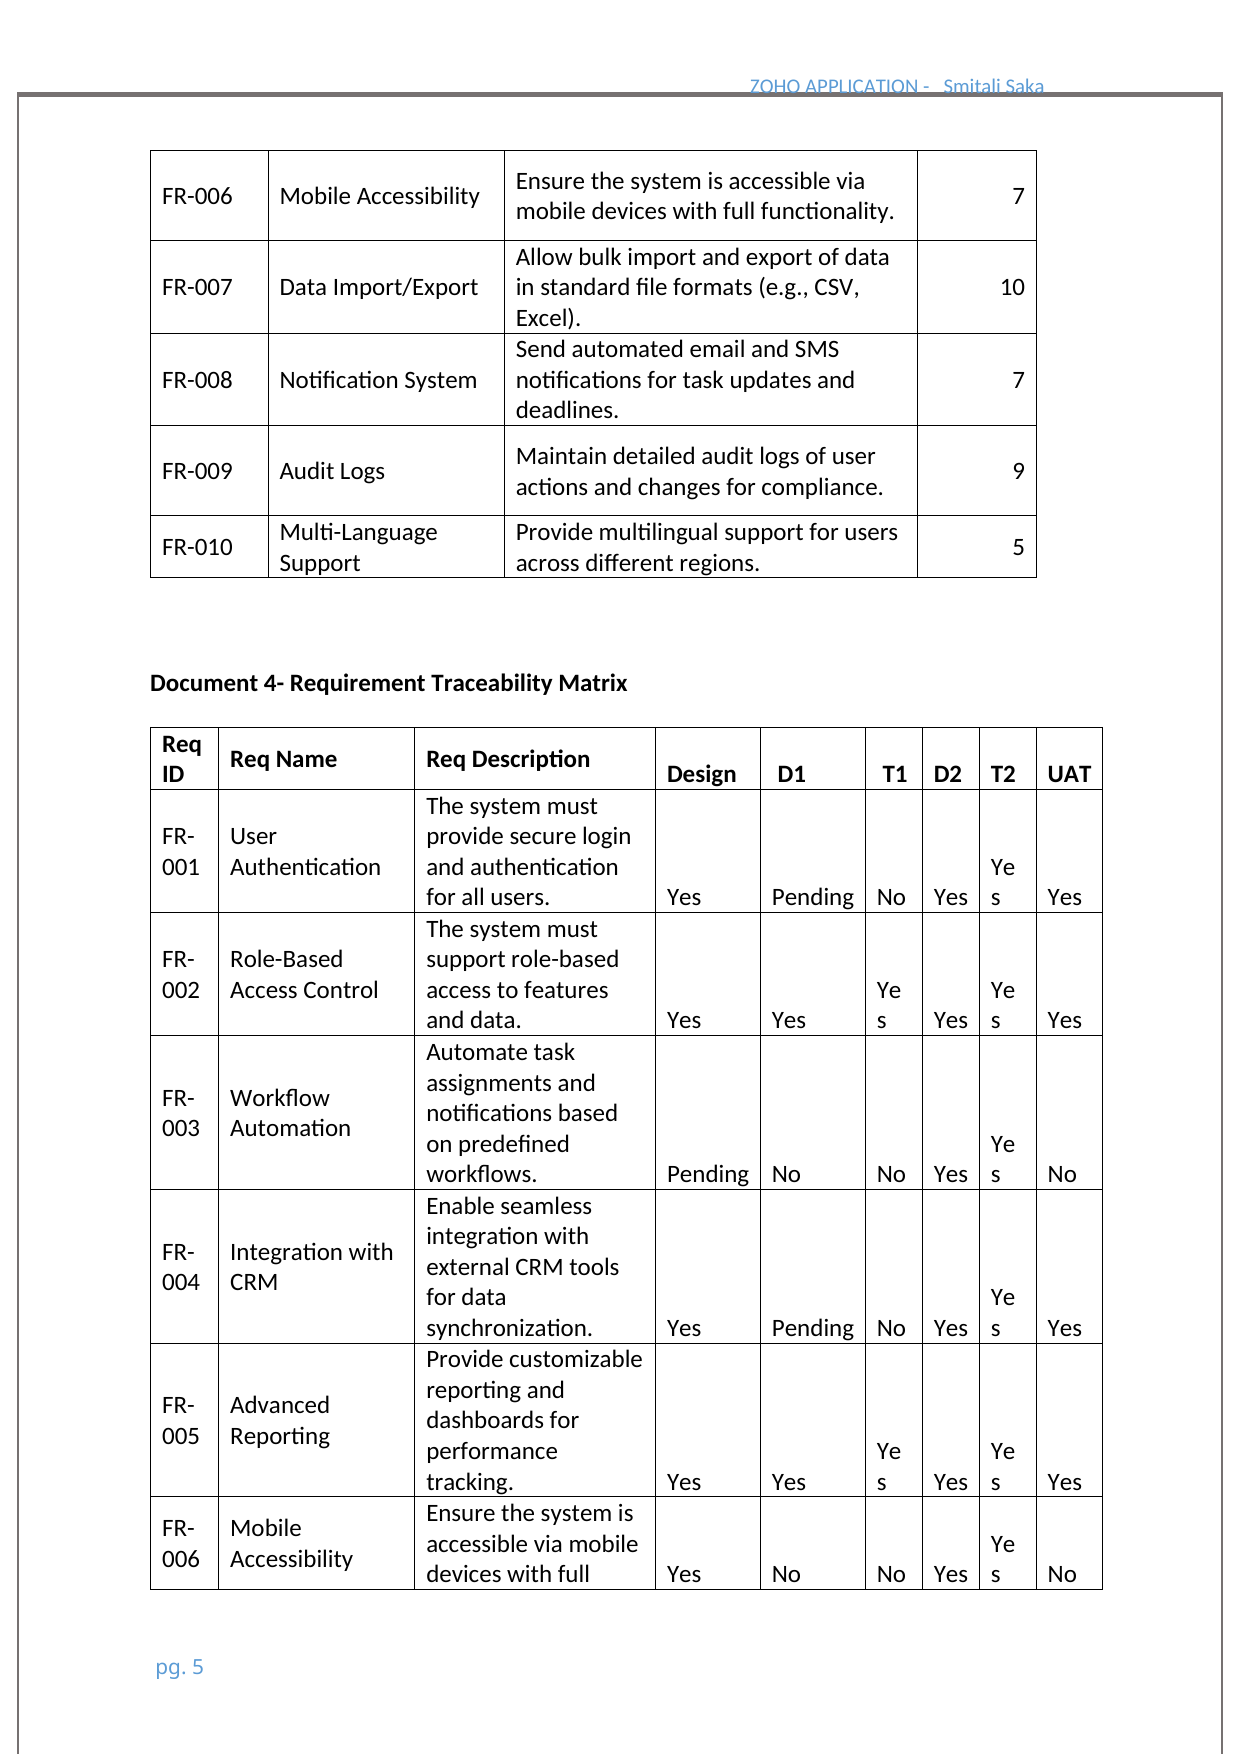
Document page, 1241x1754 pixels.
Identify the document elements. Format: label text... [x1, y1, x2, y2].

table_cell Audit Logs [269, 426, 504, 515]
table_header Design [656, 728, 760, 789]
table_cell Yes [923, 913, 979, 1035]
table_cell 5 [918, 516, 1036, 577]
table_cell 10 [918, 241, 1036, 333]
table_cell 7 [918, 334, 1036, 425]
table_cell Yes [980, 1344, 1036, 1496]
table_cell FR-009 [151, 426, 268, 515]
table_cell Pending [761, 790, 865, 912]
table_cell Yes [1037, 1190, 1102, 1342]
table_cell FR-008 [151, 334, 268, 425]
table_cell Yes [1037, 913, 1102, 1035]
table_cell Yes [980, 1036, 1036, 1189]
table_header UAT [1037, 728, 1102, 789]
table_cell Yes [1037, 790, 1102, 912]
table_header D2 [923, 728, 979, 789]
table_header Req ID [151, 728, 218, 789]
table_cell Ensure the system is accessible via mobile devices with full functionality. [505, 151, 917, 240]
table_cell Provide customizable reporting and dashboards for performance tracking. [415, 1344, 655, 1496]
table_header Req Description [415, 728, 655, 789]
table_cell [415, 1497, 655, 1589]
table_cell Provide multilingual support for users across different regions. [505, 516, 917, 577]
table_cell FR-004 [151, 1190, 218, 1342]
table_header Req Name [219, 728, 414, 789]
table_cell Yes [1037, 1344, 1102, 1496]
table_cell FR-007 [151, 241, 268, 333]
text Document 4- Requirement Traceability Matrix [150, 667, 1090, 698]
table_cell Yes [866, 1344, 922, 1496]
table_cell Mobile Accessibility [269, 151, 504, 240]
table_cell Yes [656, 790, 760, 912]
table_cell Yes [980, 913, 1036, 1035]
table_cell Maintain detailed audit logs of user actions and changes for compliance. [505, 426, 917, 515]
table_cell Pending [761, 1190, 865, 1342]
table_cell Pending [656, 1036, 760, 1189]
table_cell Data Import/Export [269, 241, 504, 333]
table_cell Yes [923, 790, 979, 912]
table_cell Yes [923, 1190, 979, 1342]
table_cell No [761, 1497, 865, 1589]
table_cell FR-001 [151, 790, 218, 912]
table_cell Yes [656, 913, 760, 1035]
table_header T2 [980, 728, 1036, 789]
table_cell Yes [923, 1497, 979, 1589]
table_cell Send automated email and SMS notifications for task updates and deadlines. [505, 334, 917, 425]
table_cell No [1037, 1497, 1102, 1589]
table_cell FR-010 [151, 516, 268, 577]
table_cell Advanced Reporting [219, 1344, 414, 1496]
table_cell Yes [761, 913, 865, 1035]
table_cell 9 [918, 426, 1036, 515]
table_cell Yes [923, 1036, 979, 1189]
table_cell FR-006 [151, 1497, 218, 1589]
table_cell FR-002 [151, 913, 218, 1035]
table_header D1 [761, 728, 865, 789]
table_cell Role-Based Access Control [219, 913, 414, 1035]
table_cell Multi-Language Support [269, 516, 504, 577]
table_cell No [866, 1190, 922, 1342]
table_cell Yes [761, 1344, 865, 1496]
table_cell User Authentication [219, 790, 414, 912]
table_cell Yes [980, 1190, 1036, 1342]
table_cell Enable seamless integration with external CRM tools for data synchronization. [415, 1190, 655, 1342]
table_header T1 [866, 728, 922, 789]
table_cell No [866, 790, 922, 912]
table_cell Yes [980, 790, 1036, 912]
table_cell No [761, 1036, 865, 1189]
table_cell Yes [980, 1497, 1036, 1589]
table_cell Integration with CRM [219, 1190, 414, 1342]
table_cell No [1037, 1036, 1102, 1189]
table_cell No [866, 1497, 922, 1589]
table_cell Yes [923, 1344, 979, 1496]
table_cell Notification System [269, 334, 504, 425]
table_cell 7 [918, 151, 1036, 240]
table_cell FR-005 [151, 1344, 218, 1496]
table_cell FR-003 [151, 1036, 218, 1189]
table_cell Yes [656, 1190, 760, 1342]
table_cell Allow bulk import and export of data in standard file formats (e.g., CSV, Excel). [505, 241, 917, 333]
table_cell Yes [656, 1344, 760, 1496]
table_cell No [866, 1036, 922, 1189]
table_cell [219, 1497, 414, 1589]
table_cell The system must provide secure login and authentication for all users. [415, 790, 655, 912]
table_cell The system must support role-based access to features and data. [415, 913, 655, 1035]
table_cell Workflow Automation [219, 1036, 414, 1189]
table_cell Yes [866, 913, 922, 1035]
table_cell Automate task assignments and notifications based on predefined workflows. [415, 1036, 655, 1189]
table_cell Yes [656, 1497, 760, 1589]
table_cell FR-006 [151, 151, 268, 240]
